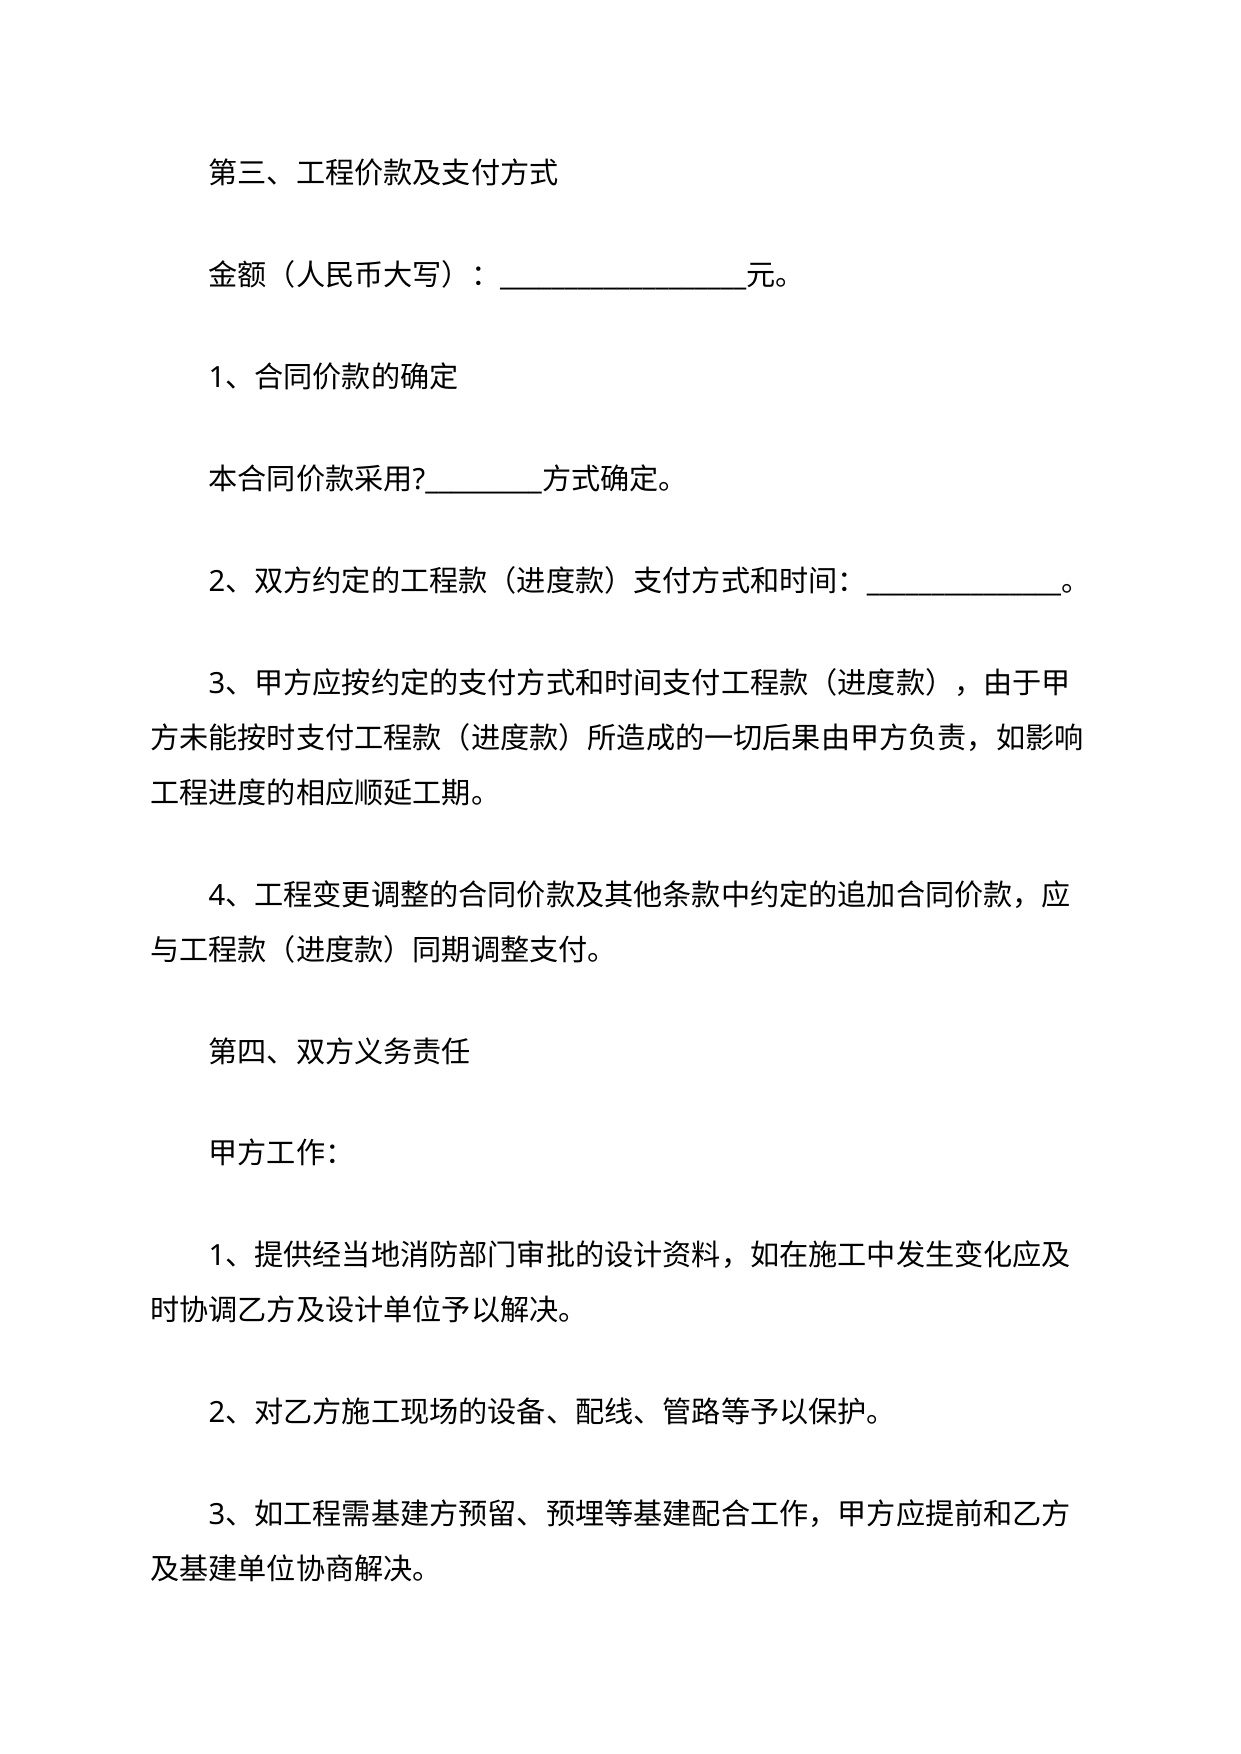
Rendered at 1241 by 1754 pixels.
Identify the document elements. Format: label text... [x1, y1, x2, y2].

text 1、提供经当地消防部门审批的设计资料，如在施工中发生变化应及时协调乙方及设计单位予以解决。 [150, 1232, 1090, 1329]
text 2、双方约定的工程款（进度款）支付方式和时间：_______________。 [150, 558, 1090, 600]
text 4、工程变更调整的合同价款及其他条款中约定的追加合同价款，应与工程款（进度款）同期调整支付。 [150, 871, 1090, 969]
text 本合同价款采用?_________方式确定。 [150, 456, 1090, 498]
text 第四、双方义务责任 [150, 1028, 1090, 1070]
text 金额（人民币大写）：___________________元。 [150, 252, 1090, 294]
text 3、甲方应按约定的支付方式和时间支付工程款（进度款），由于甲方未能按时支付工程款（进度款）所造成的一切后果由甲方负责，如影响工程进度的相应顺延工期。 [150, 660, 1090, 812]
text 3、如工程需基建方预留、预埋等基建配合工作，甲方应提前和乙方及基建单位协商解决。 [150, 1490, 1090, 1588]
text 1、合同价款的确定 [150, 354, 1090, 396]
text 第三、工程价款及支付方式 [150, 150, 1090, 192]
text 甲方工作： [150, 1130, 1090, 1172]
text 2、对乙方施工现场的设备、配线、管路等予以保护。 [150, 1388, 1090, 1431]
